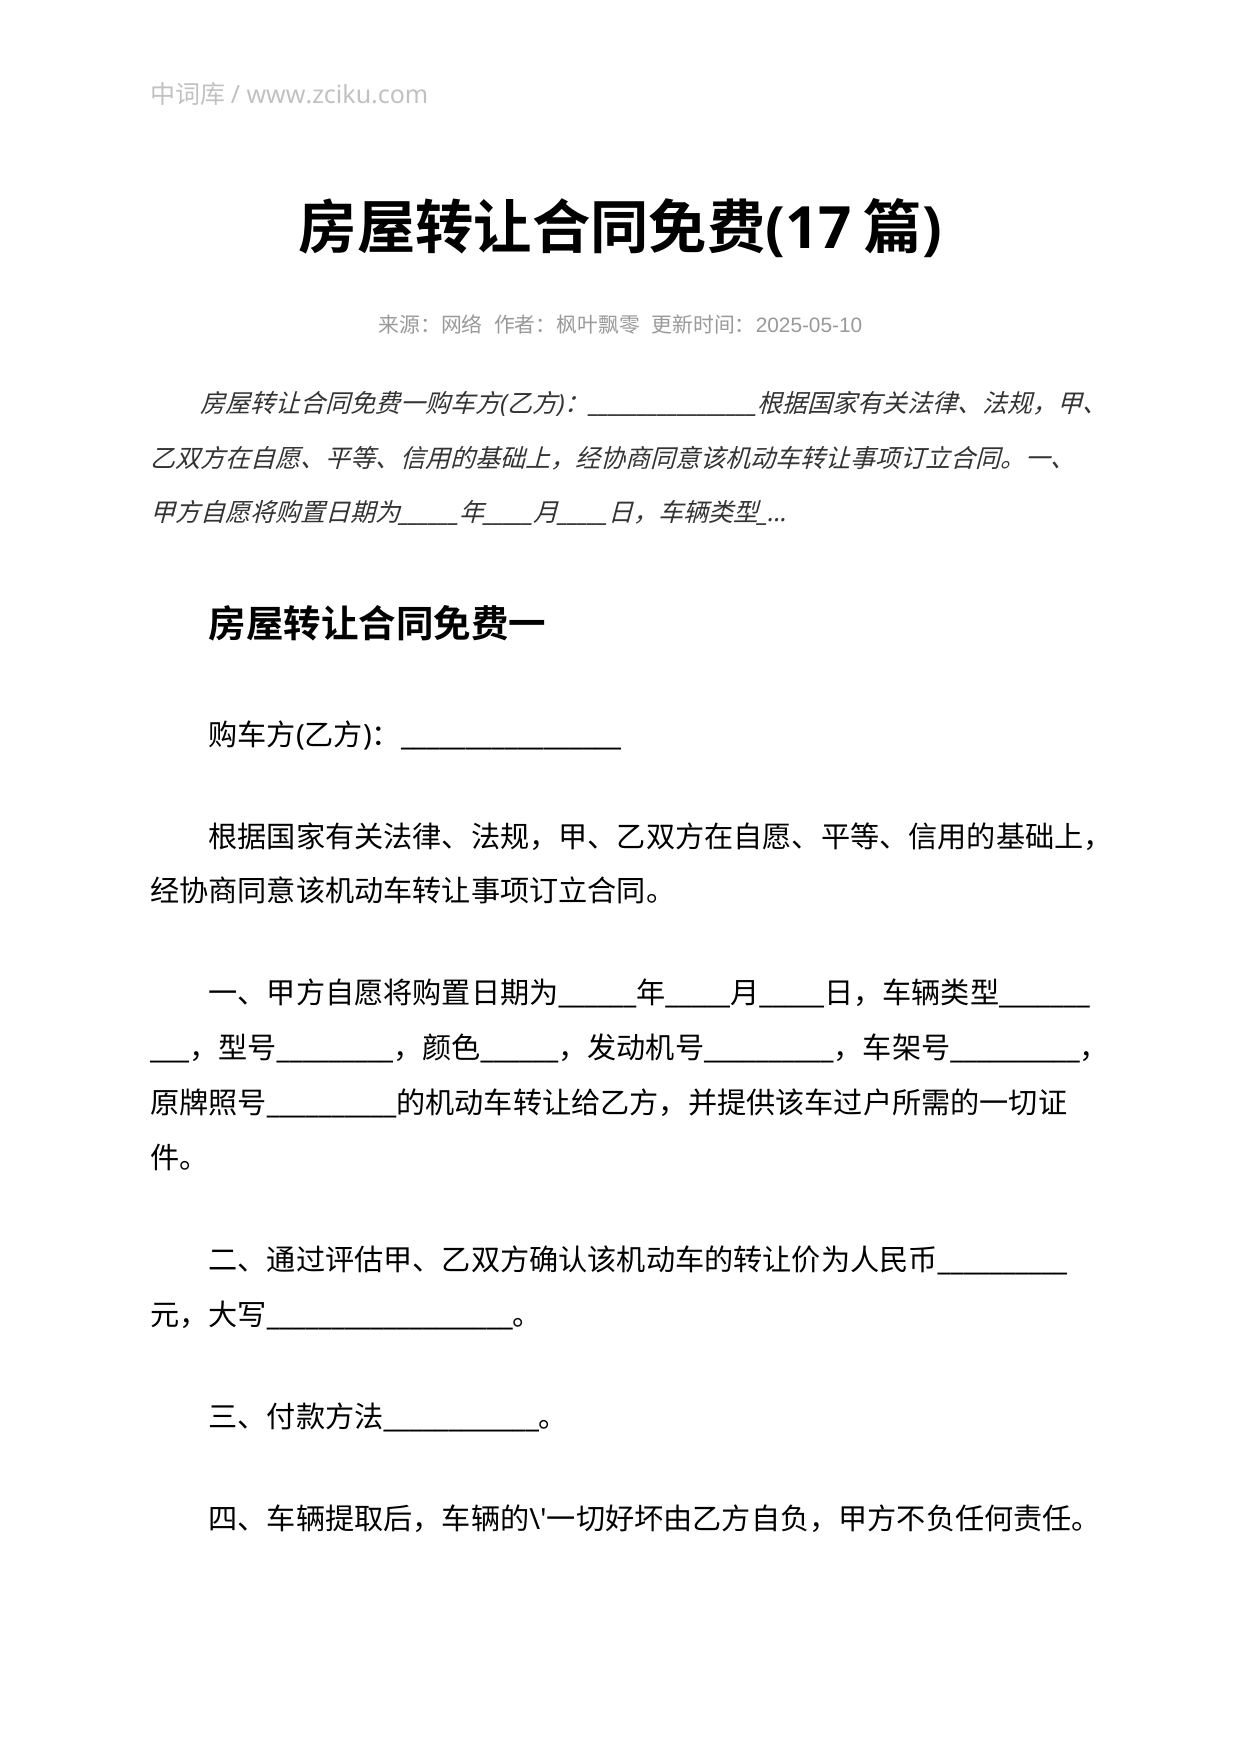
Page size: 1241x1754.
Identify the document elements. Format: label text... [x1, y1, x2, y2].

text 来源：网络 作者：枫叶飘零 更新时间：2025-05-10 [150, 313, 1090, 337]
text 房屋转让合同免费一 [150, 594, 1090, 648]
text 根据国家有关法律、法规，甲、乙双方在自愿、平等、信用的基础上，经协商同意该机动车转让事项订立合同。 [150, 813, 1090, 910]
text 四、车辆提取后，车辆的\'一切好坏由乙方自负，甲方不负任何责任。 [150, 1496, 1090, 1538]
text 一、甲方自愿将购置日期为______年_____月_____日，车辆类型__________，型号_________，颜色______，发动机号__________，车架号__________，原牌照号__________的机动车转让给乙方，并提供该车过户所需的一切证件。 [150, 970, 1090, 1177]
text 二、通过评估甲、乙双方确认该机动车的转让价为人民币__________元，大写___________________。 [150, 1237, 1090, 1334]
subtitle 房屋转让合同免费(17篇) [150, 181, 1090, 266]
text 三、付款方法____________。 [150, 1393, 1090, 1436]
text 购车方(乙方)：_________________ [150, 711, 1090, 753]
text 房屋转让合同免费一购车方(乙方)：_________________根据国家有关法律、法规，甲、乙双方在自愿、平等、信用的基础上，经协商同意该机动车转让事项订立合同。一、甲方自愿将购置日期为______年_____月_____日，车辆类型_... [150, 384, 1090, 529]
